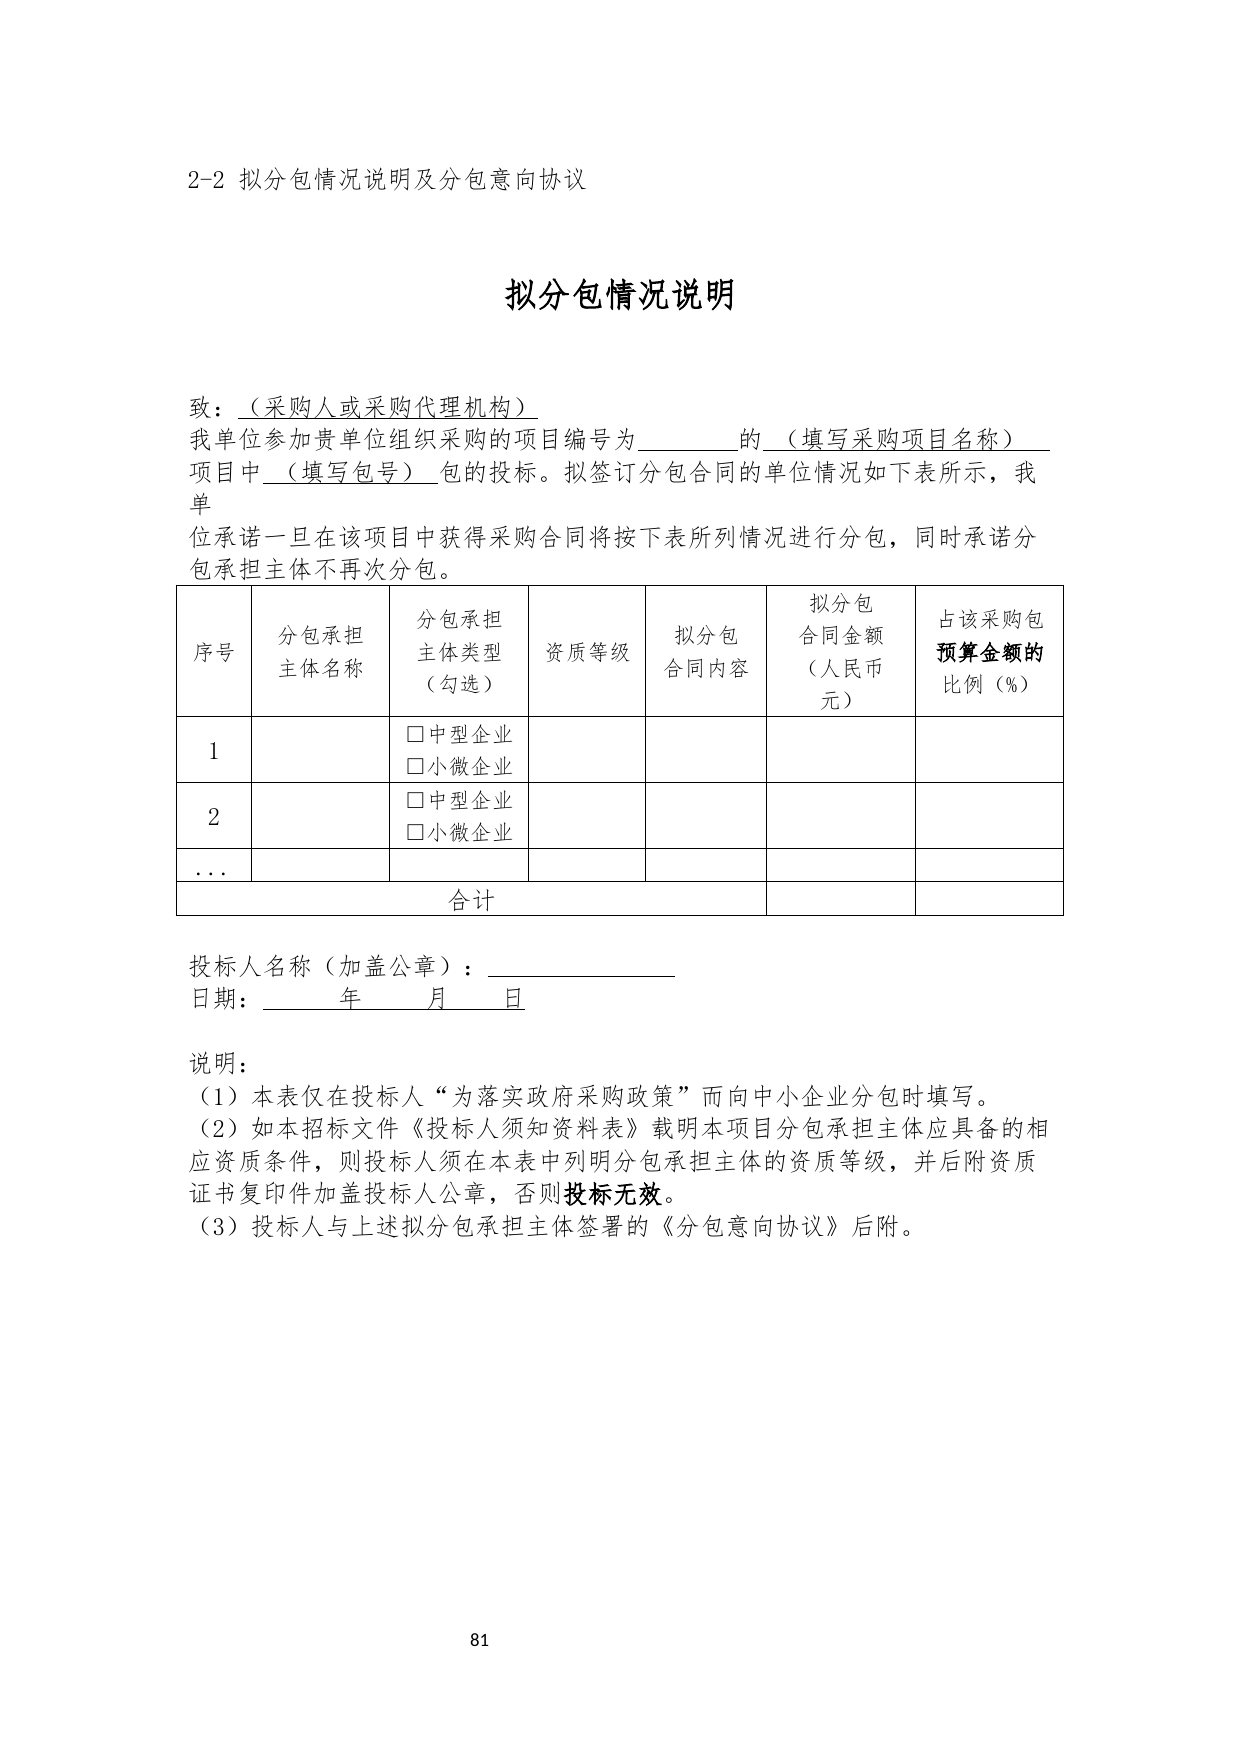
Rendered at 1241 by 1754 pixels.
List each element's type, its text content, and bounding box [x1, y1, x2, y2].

text 拟分包情况说明 [187, 259, 1053, 324]
table_cell □中型企业 □小微企业 [390, 717, 528, 782]
table_header 分包承担 主体类型 （勾选） [390, 586, 528, 716]
table_cell [252, 783, 389, 848]
list 如本招标文件《投标人须知资料表》载明本项目分包承担主体应具备的相应资质条件，则投标人须在本表中列明分包承担主体的资质等级，并后附资质证书复印件加盖投标人公章，否则投标无效。 [187, 1111, 1053, 1208]
table_cell [916, 783, 1063, 848]
table_cell [252, 849, 389, 881]
text （3）投标人与上述拟分包承担主体签署的《分包意向协议》后附。 [187, 1208, 1053, 1241]
table_cell [767, 882, 915, 915]
table_cell 合计 [177, 882, 766, 915]
text 日期： 年 月 日 [187, 981, 1053, 1013]
table_header 序号 [177, 586, 251, 716]
table_header 资质等级 [529, 586, 645, 716]
table_header 拟分包 合同内容 [646, 586, 766, 716]
text 我单位参加贵单位组织采购的项目编号为 的 （填写采购项目名称） 项目中 （填写包号） 包的投标。拟签订分包合同的单位情况如下表所示，我单 [187, 422, 1053, 519]
table_cell [646, 717, 766, 782]
text 说明： [187, 1046, 1053, 1078]
table_cell [646, 849, 766, 881]
table_cell [767, 717, 915, 782]
table_cell [529, 849, 645, 881]
table_header 分包承担 主体名称 [252, 586, 389, 716]
table_cell [646, 783, 766, 848]
table_header 占该采购包预算金额的比例（%） [916, 586, 1063, 716]
text 2-2 拟分包情况说明及分包意向协议 [187, 162, 1053, 194]
table_header 拟分包 合同金额 （人民币元） [767, 586, 915, 716]
text 位承诺一旦在该项目中获得采购合同将按下表所列情况进行分包，同时承诺分包承担主体不再次分包。 [187, 519, 1053, 584]
table_cell [767, 783, 915, 848]
table_cell [390, 849, 528, 881]
table_cell [767, 849, 915, 881]
table_cell [529, 717, 645, 782]
table_cell ... [177, 849, 251, 881]
table_cell [916, 882, 1063, 915]
table_cell [916, 717, 1063, 782]
table_cell 1 [177, 717, 251, 782]
table_cell □中型企业 □小微企业 [390, 783, 528, 848]
text 致：（采购人或采购代理机构） [187, 389, 1053, 422]
text 投标人名称（加盖公章）： [187, 948, 1053, 981]
list 本表仅在投标人“为落实政府采购政策”而向中小企业分包时填写。 [187, 1078, 1053, 1111]
table_cell [529, 783, 645, 848]
table_cell [916, 849, 1063, 881]
table_cell 2 [177, 783, 251, 848]
table_cell [252, 717, 389, 782]
